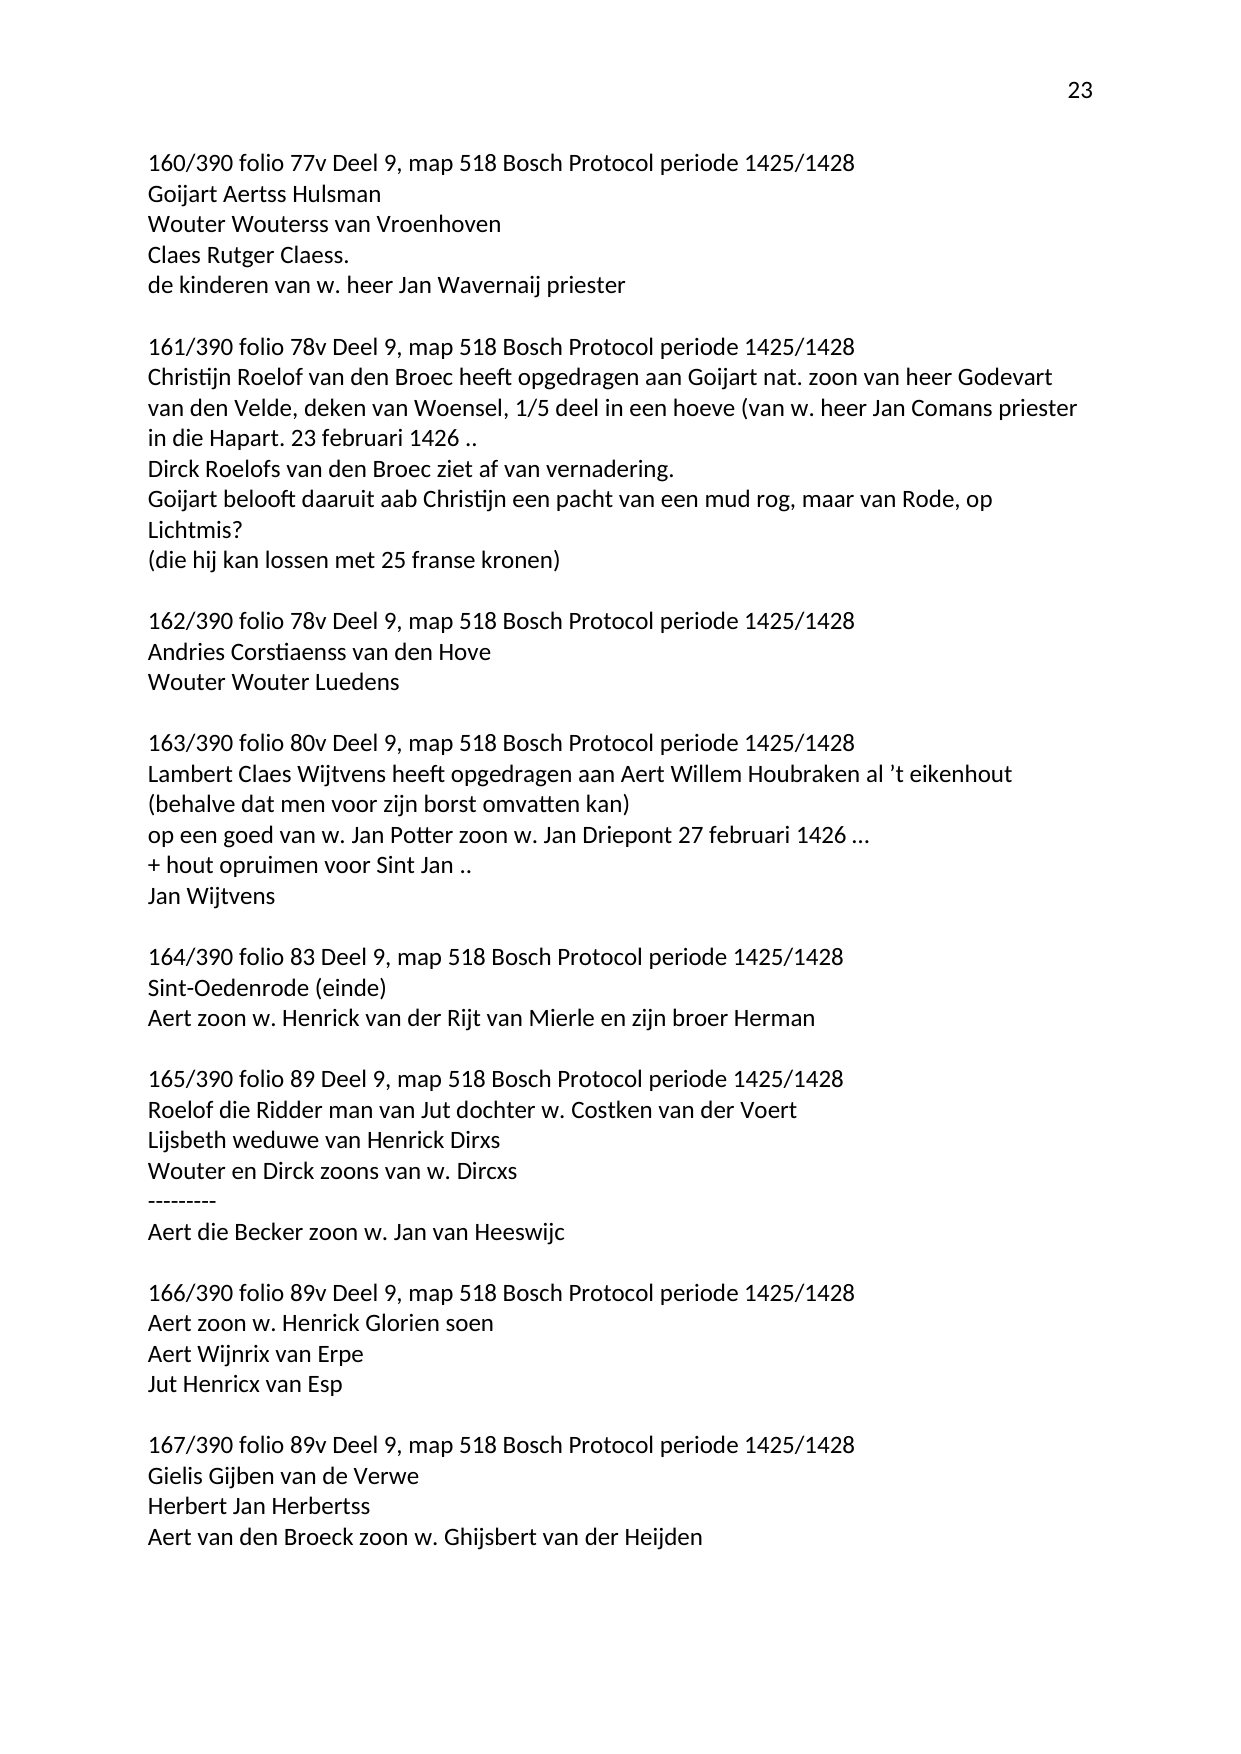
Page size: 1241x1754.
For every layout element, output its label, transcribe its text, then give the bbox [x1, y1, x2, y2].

text Herbert Jan Herbertss [148, 1491, 1093, 1521]
text Jut Henricx van Esp [148, 1368, 1093, 1399]
text Aert van den Broeck zoon w. Ghijsbert van der Heijden [148, 1521, 1093, 1552]
text --------- [148, 1185, 1093, 1216]
text 167/390 folio 89v Deel 9, map 518 Bosch Protocol periode 1425/1428 [148, 1429, 1093, 1460]
text Goijart belooft daaruit aab Christijn een pacht van een mud rog, maar van Rode, op Lichtmis? [148, 483, 1093, 544]
text Lambert Claes Wijtvens heeft opgedragen aan Aert Willem Houbraken al ’t eikenhout (behalve dat men voor zijn borst omvatten kan) [148, 758, 1093, 819]
text Claes Rutger Claess. [148, 239, 1093, 270]
text Aert zoon w. Henrick van der Rijt van Mierle en zijn broer Herman [148, 1002, 1093, 1033]
text Andries Corstiaenss van den Hove [148, 636, 1093, 666]
text 166/390 folio 89v Deel 9, map 518 Bosch Protocol periode 1425/1428 [148, 1277, 1093, 1307]
text Aert die Becker zoon w. Jan van Heeswijc [148, 1216, 1093, 1246]
text 161/390 folio 78v Deel 9, map 518 Bosch Protocol periode 1425/1428 [148, 331, 1093, 361]
text + hout opruimen voor Sint Jan .. [148, 849, 1093, 880]
text Aert Wijnrix van Erpe [148, 1338, 1093, 1368]
text Roelof die Ridder man van Jut dochter w. Costken van der Voert [148, 1094, 1093, 1124]
text 165/390 folio 89 Deel 9, map 518 Bosch Protocol periode 1425/1428 [148, 1063, 1093, 1094]
text de kinderen van w. heer Jan Wavernaij priester [148, 270, 1093, 300]
text Aert zoon w. Henrick Glorien soen [148, 1307, 1093, 1338]
text Jan Wijtvens [148, 880, 1093, 911]
text Wouter Wouterss van Vroenhoven [148, 209, 1093, 239]
text Sint-Oedenrode (einde) [148, 972, 1093, 1002]
text Dirck Roelofs van den Broec ziet af van vernadering. [148, 453, 1093, 483]
text 162/390 folio 78v Deel 9, map 518 Bosch Protocol periode 1425/1428 [148, 605, 1093, 636]
text Lijsbeth weduwe van Henrick Dirxs [148, 1124, 1093, 1155]
text 160/390 folio 77v Deel 9, map 518 Bosch Protocol periode 1425/1428 [148, 148, 1093, 178]
text Wouter Wouter Luedens [148, 666, 1093, 697]
text 164/390 folio 83 Deel 9, map 518 Bosch Protocol periode 1425/1428 [148, 941, 1093, 972]
text Wouter en Dirck zoons van w. Dircxs [148, 1155, 1093, 1185]
text Goijart Aertss Hulsman [148, 178, 1093, 209]
text (die hij kan lossen met 25 franse kronen) [148, 544, 1093, 575]
text op een goed van w. Jan Potter zoon w. Jan Driepont 27 februari 1426 … [148, 819, 1093, 849]
text Christijn Roelof van den Broec heeft opgedragen aan Goijart nat. zoon van heer Godevart van den Velde, deken van Woensel, 1/5 deel in een hoeve (van w. heer Jan Comans priester in die Hapart. 23 februari 1426 .. [148, 361, 1093, 453]
text 163/390 folio 80v Deel 9, map 518 Bosch Protocol periode 1425/1428 [148, 727, 1093, 758]
text Gielis Gijben van de Verwe [148, 1460, 1093, 1491]
